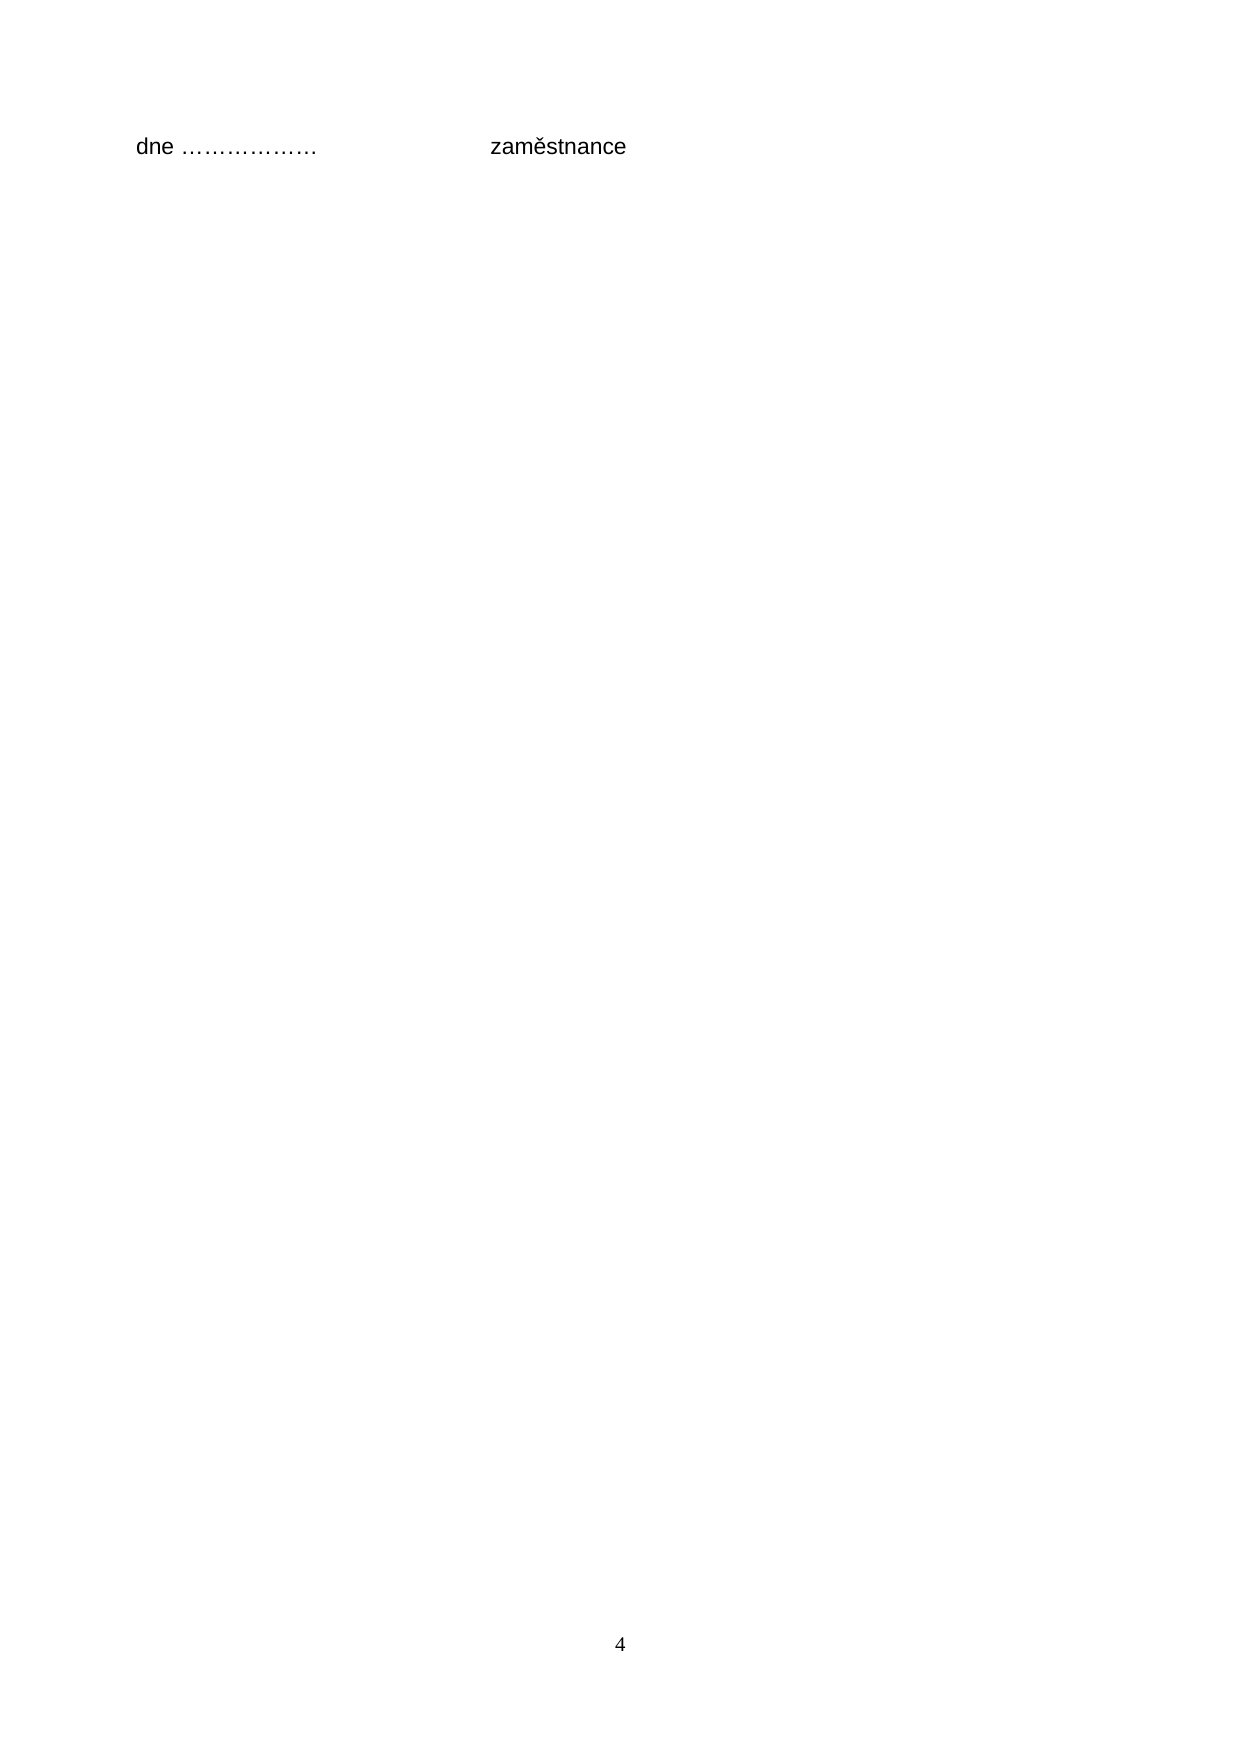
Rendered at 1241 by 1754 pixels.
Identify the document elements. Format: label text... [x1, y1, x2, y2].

text dne ……………… zaměstnance [136, 133, 1104, 159]
